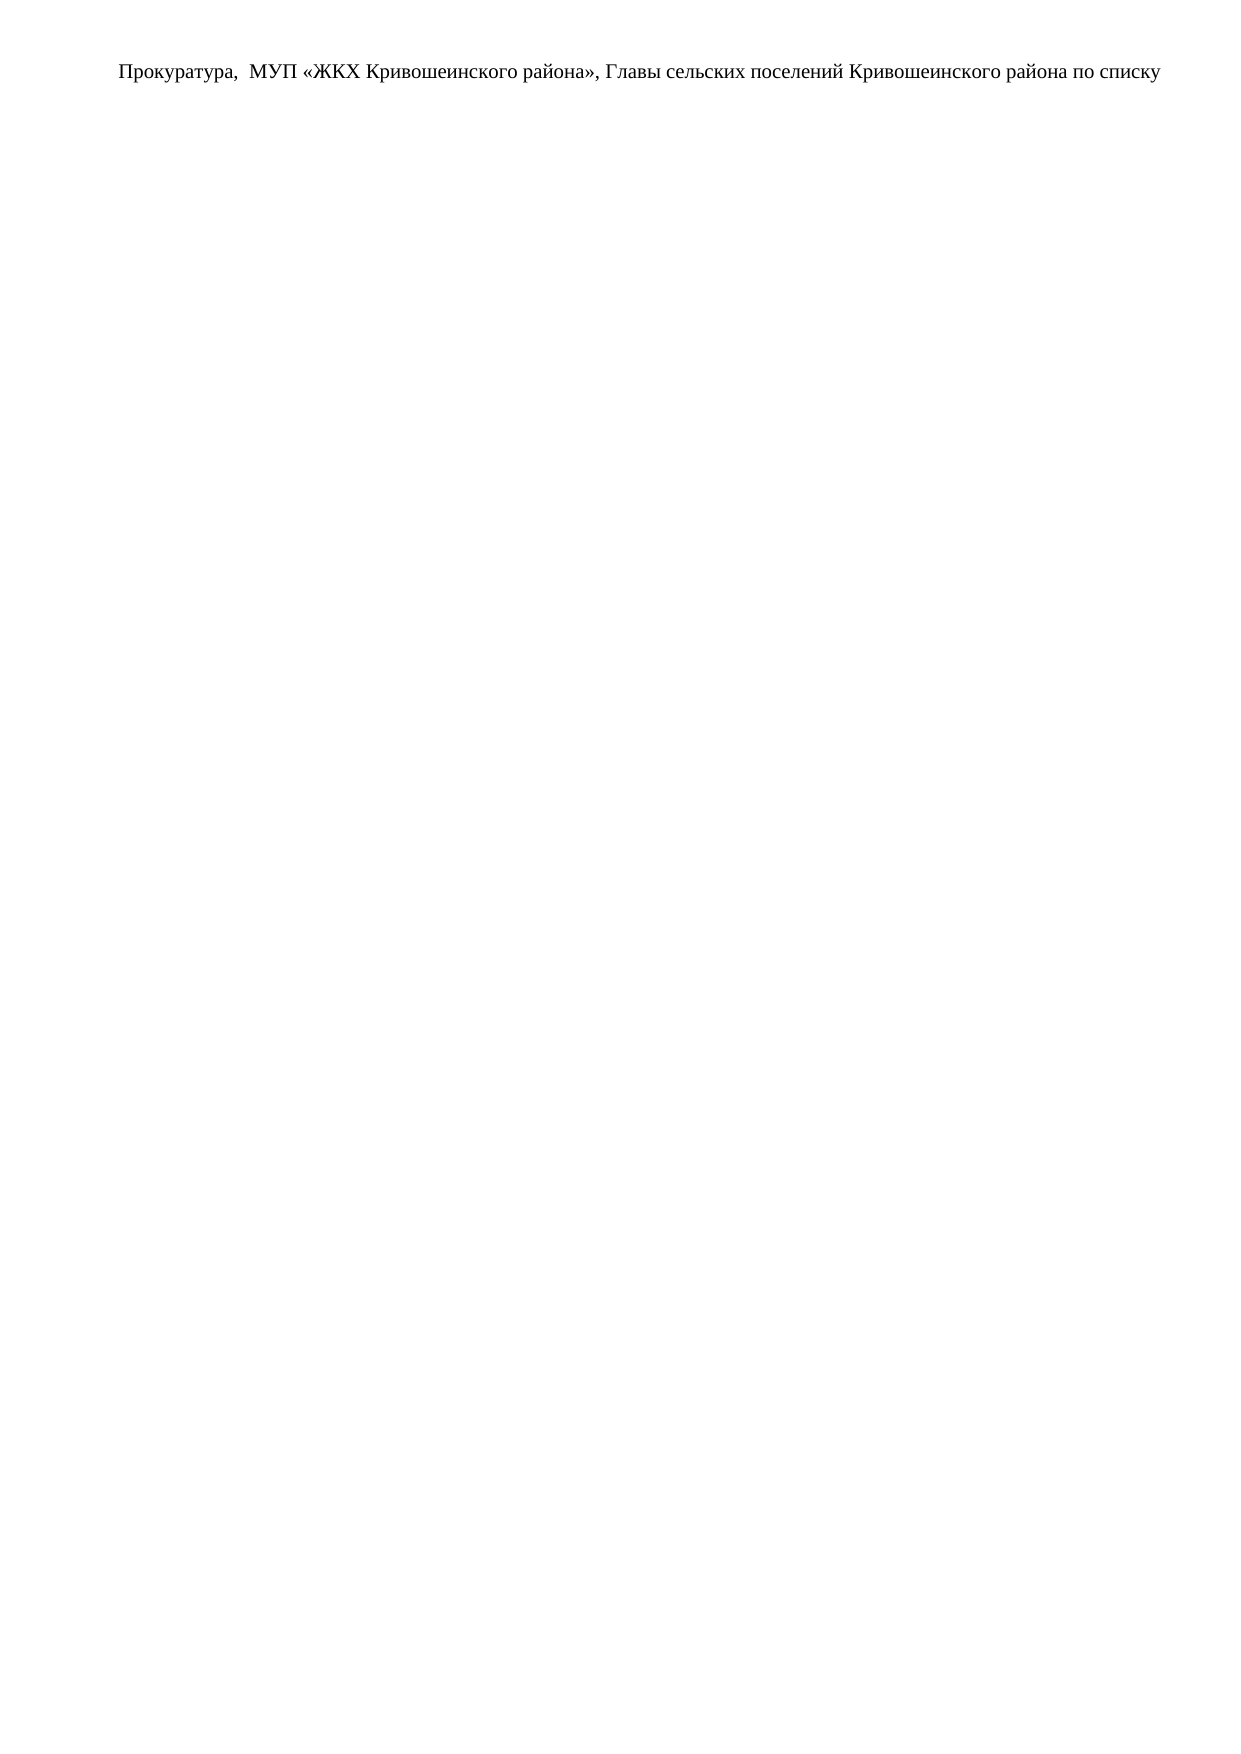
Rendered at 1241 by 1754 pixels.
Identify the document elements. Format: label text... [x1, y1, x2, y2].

text Прокуратура, МУП «ЖКХ Кривошеинского района», Главы сельских поселений Кривошеинского района по списку [118, 59, 1181, 83]
